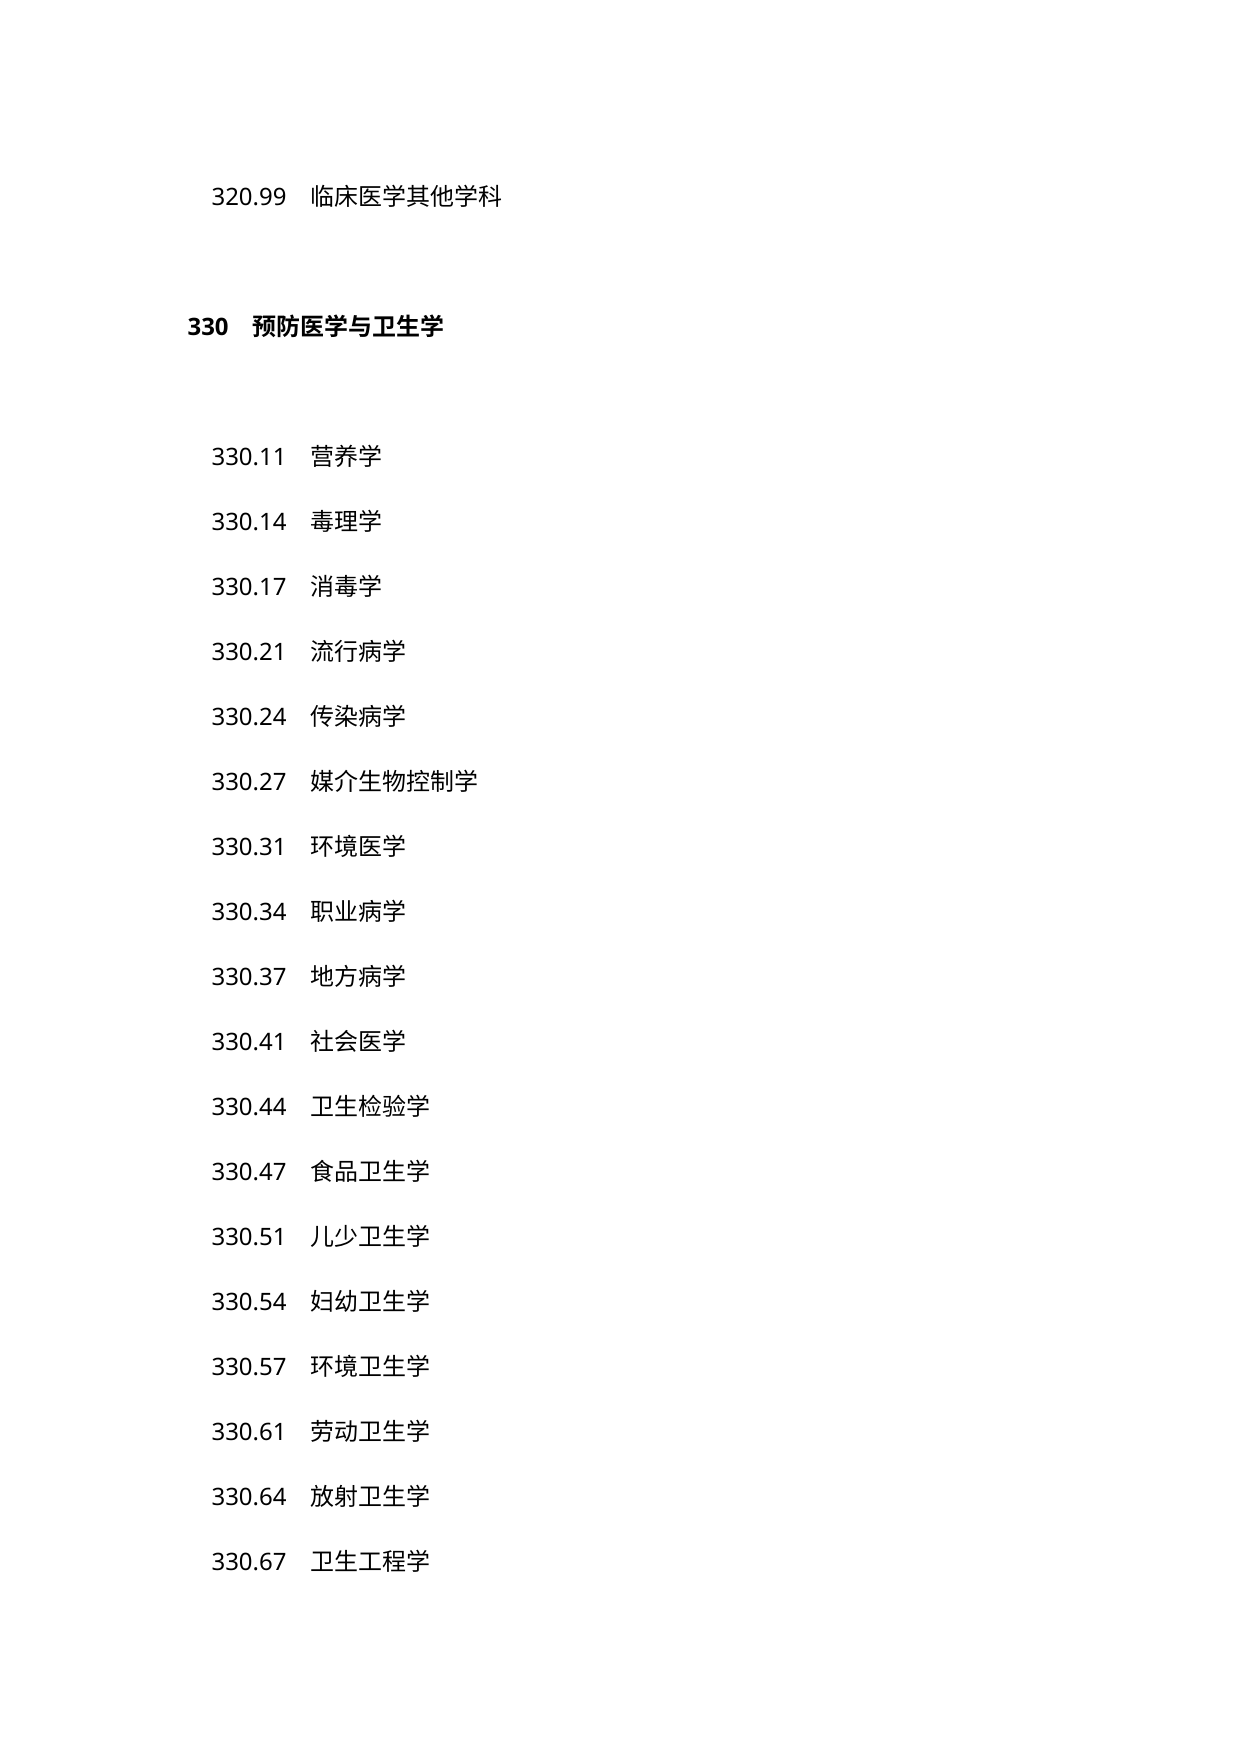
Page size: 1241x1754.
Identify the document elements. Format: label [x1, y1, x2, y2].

text [187, 162, 1053, 1592]
